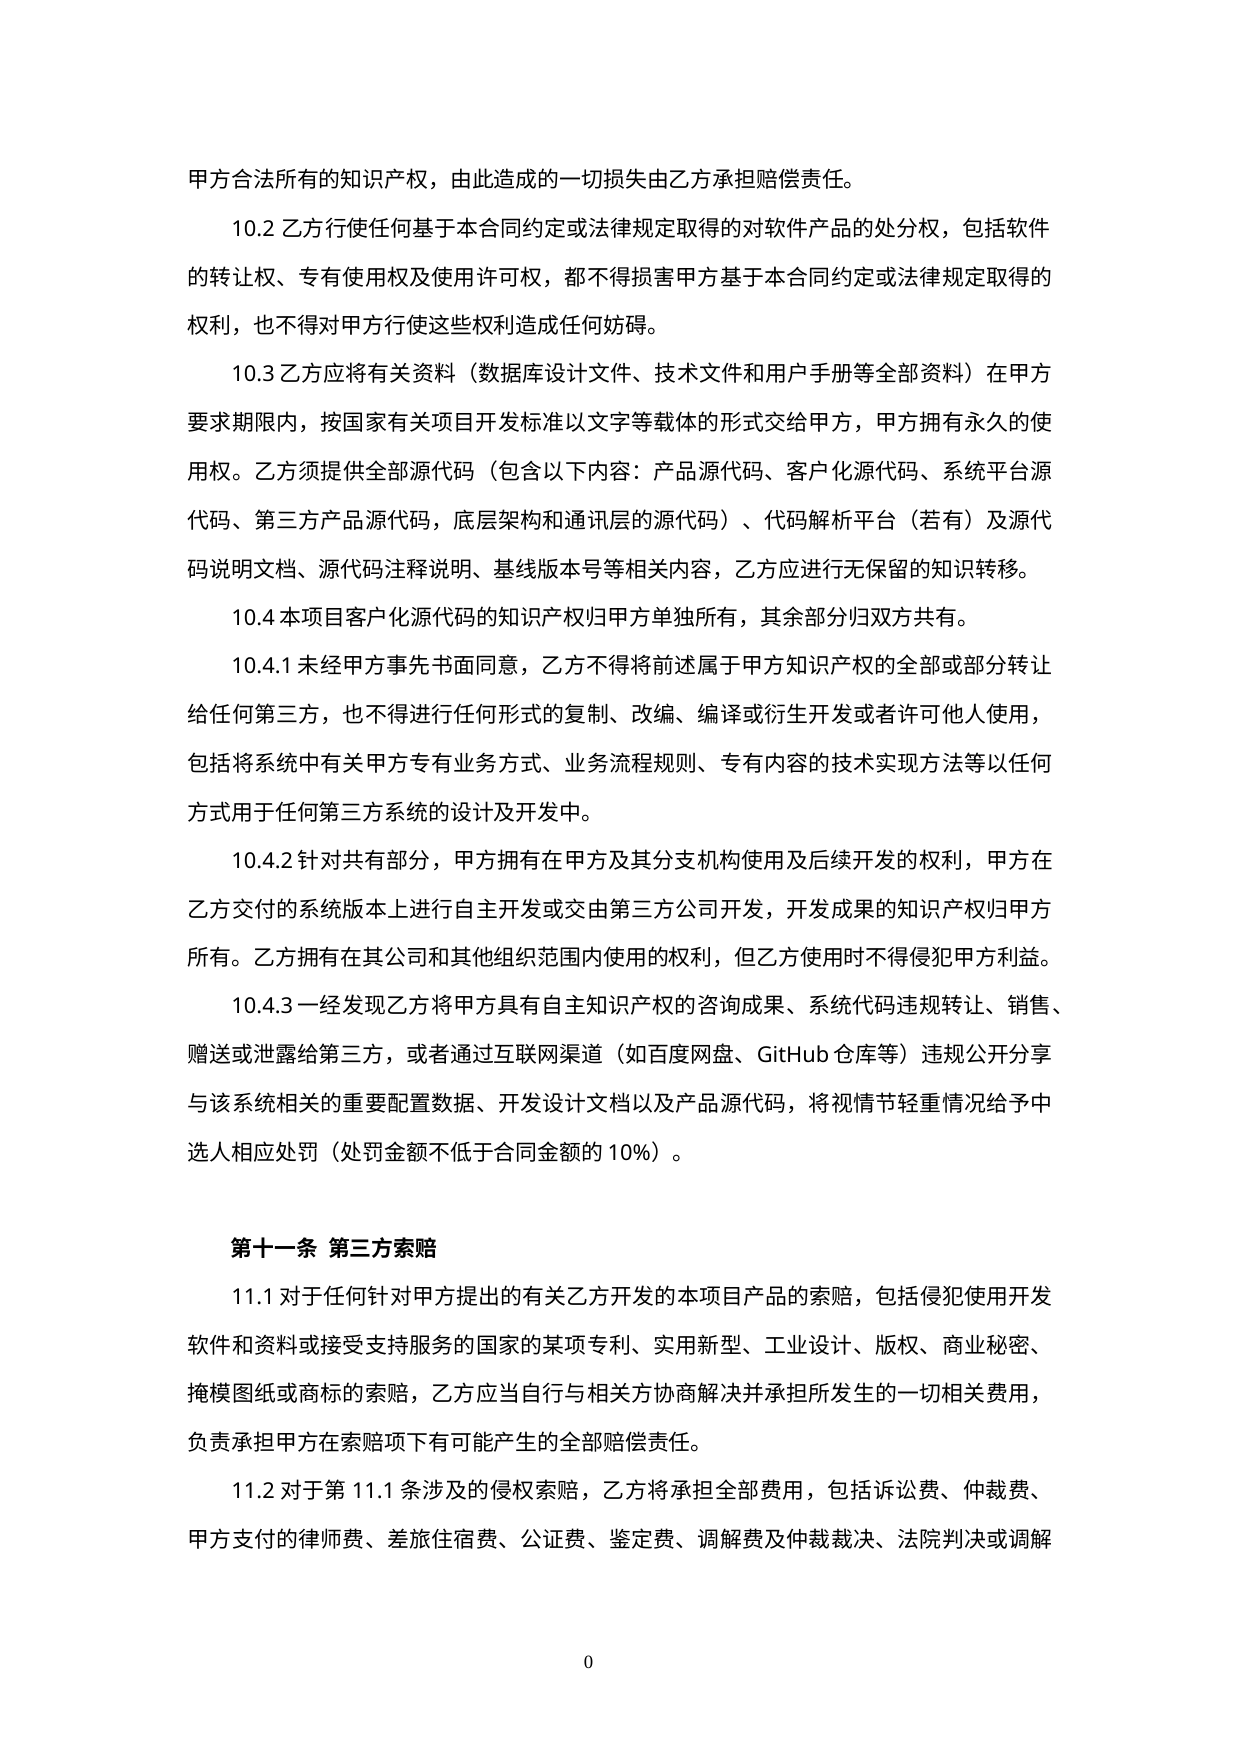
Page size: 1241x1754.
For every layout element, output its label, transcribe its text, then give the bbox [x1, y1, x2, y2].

text 10.3乙方应将有关资料（数据库设计文件、技术文件和用户手册等全部资料）在甲方要求期限内，按国家有关项目开发标准以文字等载体的形式交给甲方，甲方拥有永久的使用权。乙方须提供全部源代码（包含以下内容：产品源代码、客户化源代码、系统平台源代码、第三方产品源代码，底层架构和通讯层的源代码）、代码解析平台（若有）及源代码说明文档、源代码注释说明、基线版本号等相关内容，乙方应进行无保留的知识转移。 [187, 356, 1053, 584]
text 10.4.1未经甲方事先书面同意，乙方不得将前述属于甲方知识产权的全部或部分转让给任何第三方，也不得进行任何形式的复制、改编、编译或衍生开发或者许可他人使用，包括将系统中有关甲方专有业务方式、业务流程规则、专有内容的技术实现方法等以任何方式用于任何第三方系统的设计及开发中。 [187, 648, 1053, 827]
text 10.4.2针对共有部分，甲方拥有在甲方及其分支机构使用及后续开发的权利，甲方在乙方交付的系统版本上进行自主开发或交由第三方公司开发，开发成果的知识产权归甲方所有。乙方拥有在其公司和其他组织范围内使用的权利，但乙方使用时不得侵犯甲方利益。 [187, 842, 1053, 972]
text 第十一条 第三方索赔 [187, 1230, 1053, 1263]
text 11.1对于任何针对甲方提出的有关乙方开发的本项目产品的索赔，包括侵犯使用开发软件和资料或接受支持服务的国家的某项专利、实用新型、工业设计、版权、商业秘密、掩模图纸或商标的索赔，乙方应当自行与相关方协商解决并承担所发生的一切相关费用，负责承担甲方在索赔项下有可能产生的全部赔偿责任。 [187, 1278, 1053, 1457]
text 10.2 乙方行使任何基于本合同约定或法律规定取得的对软件产品的处分权，包括软件的转让权、专有使用权及使用许可权，都不得损害甲方基于本合同约定或法律规定取得的权利，也不得对甲方行使这些权利造成任何妨碍。 [187, 210, 1053, 340]
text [187, 1473, 1053, 1554]
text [187, 162, 1053, 194]
text 10.4.3一经发现乙方将甲方具有自主知识产权的咨询成果、系统代码违规转让、销售、赠送或泄露给第三方，或者通过互联网渠道（如百度网盘、GitHub仓库等）违规公开分享与该系统相关的重要配置数据、开发设计文档以及产品源代码，将视情节轻重情况给予中选人相应处罚（处罚金额不低于合同金额的10%）。 [187, 988, 1053, 1167]
text 10.4本项目客户化源代码的知识产权归甲方单独所有，其余部分归双方共有。 [187, 599, 1053, 632]
